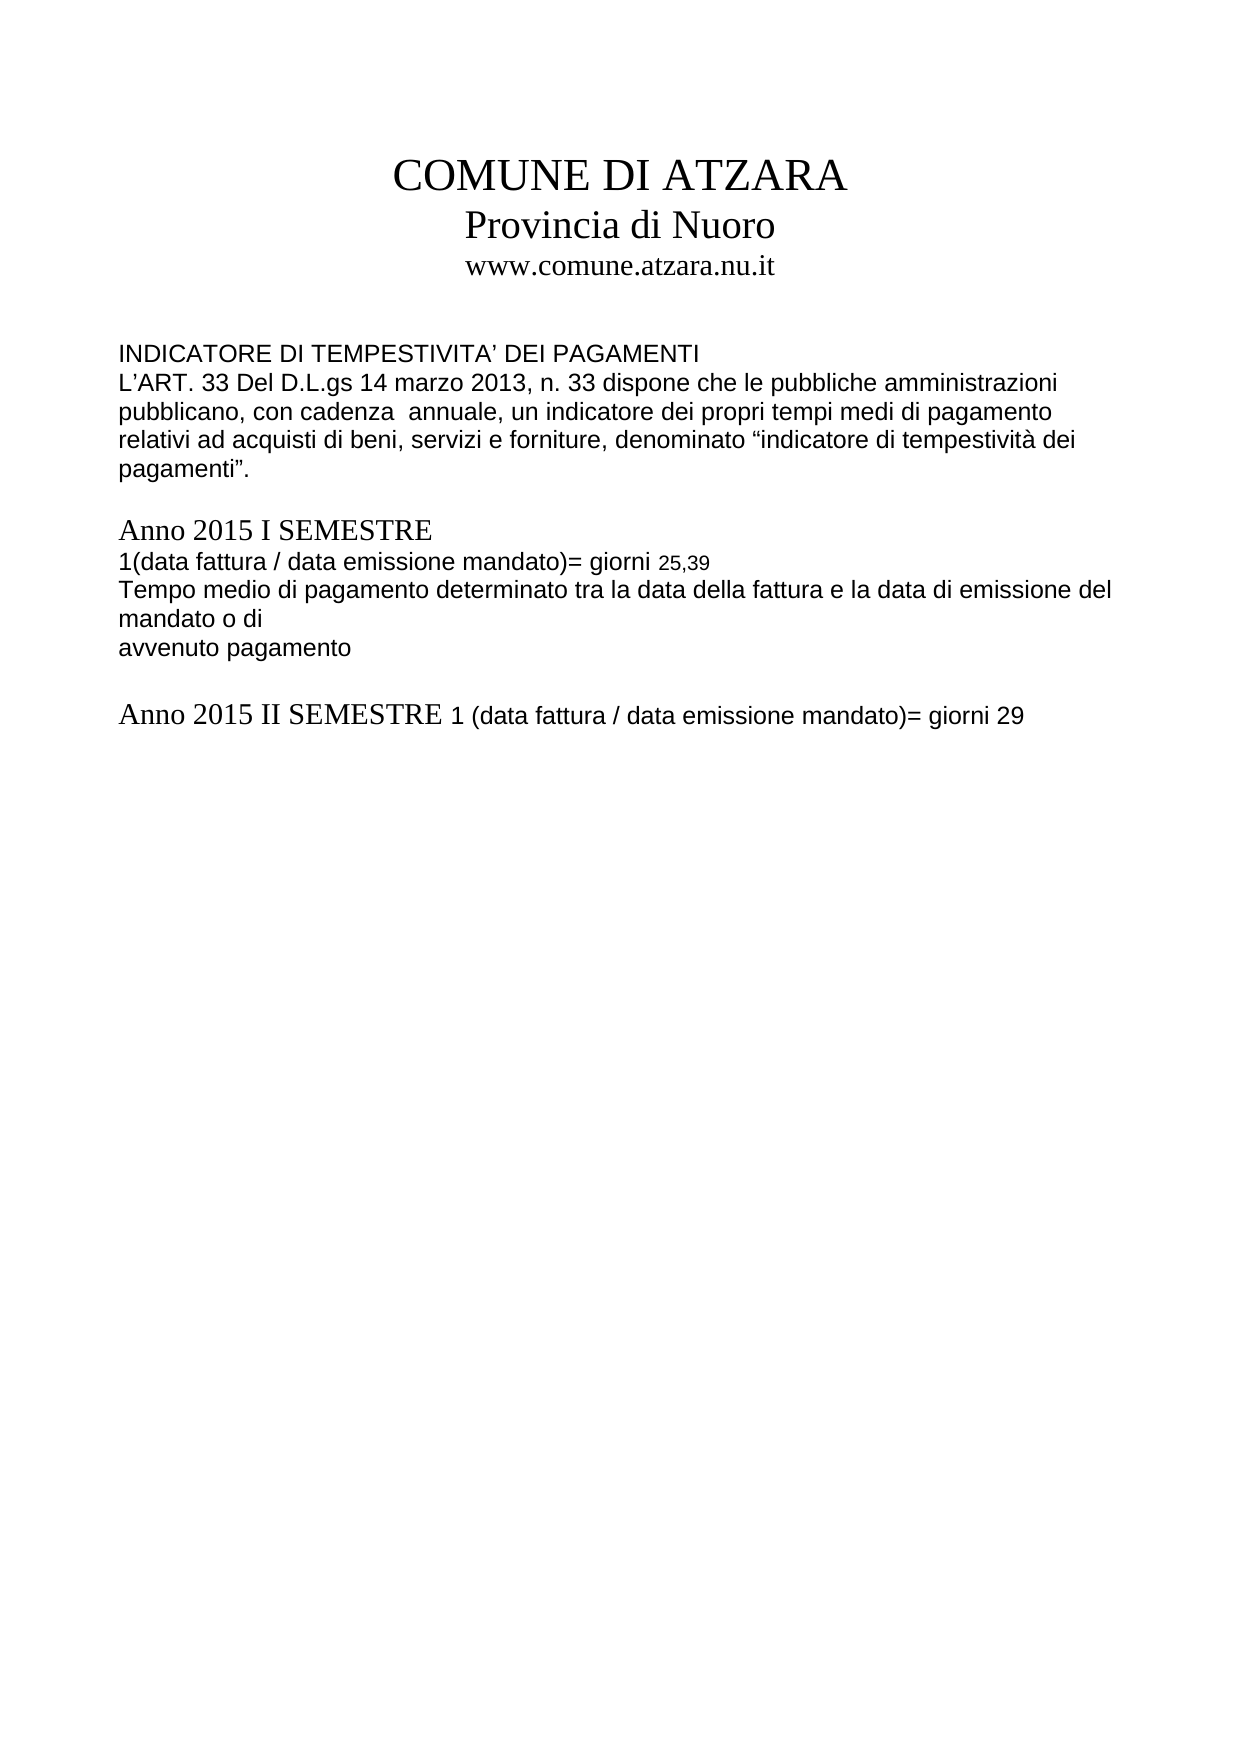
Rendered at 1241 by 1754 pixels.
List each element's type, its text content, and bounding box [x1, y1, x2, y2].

text Tempo medio di pagamento determinato tra la data della fattura e la data di emissione del mandato o di [118, 575, 1122, 633]
text INDICATORE DI TEMPESTIVITA’ DEI PAGAMENTI [118, 339, 1122, 368]
text Anno 2015 II SEMESTRE 1 (data fattura / data emissione mandato)= giorni 29 [118, 696, 1122, 731]
text COMUNE DI ATZARA [118, 148, 1122, 200]
text www.comune.atzara.nu.it [118, 247, 1122, 282]
text Provincia di Nuoro [118, 200, 1122, 247]
text Anno 2015 I SEMESTRE [118, 512, 1122, 546]
text L’ART. 33 Del D.L.gs 14 marzo 2013, n. 33 dispone che le pubbliche amministrazioni pubblicano, con cadenza annuale, un indicatore dei propri tempi medi di pagamento relativi ad acquisti di beni, servizi e forniture, denominato “indicatore di tempestività dei pagamenti”. [118, 368, 1122, 483]
text 1(data fattura / data emissione mandato)= giorni 25,39 [118, 546, 1122, 575]
text avvenuto pagamento [118, 633, 1122, 661]
